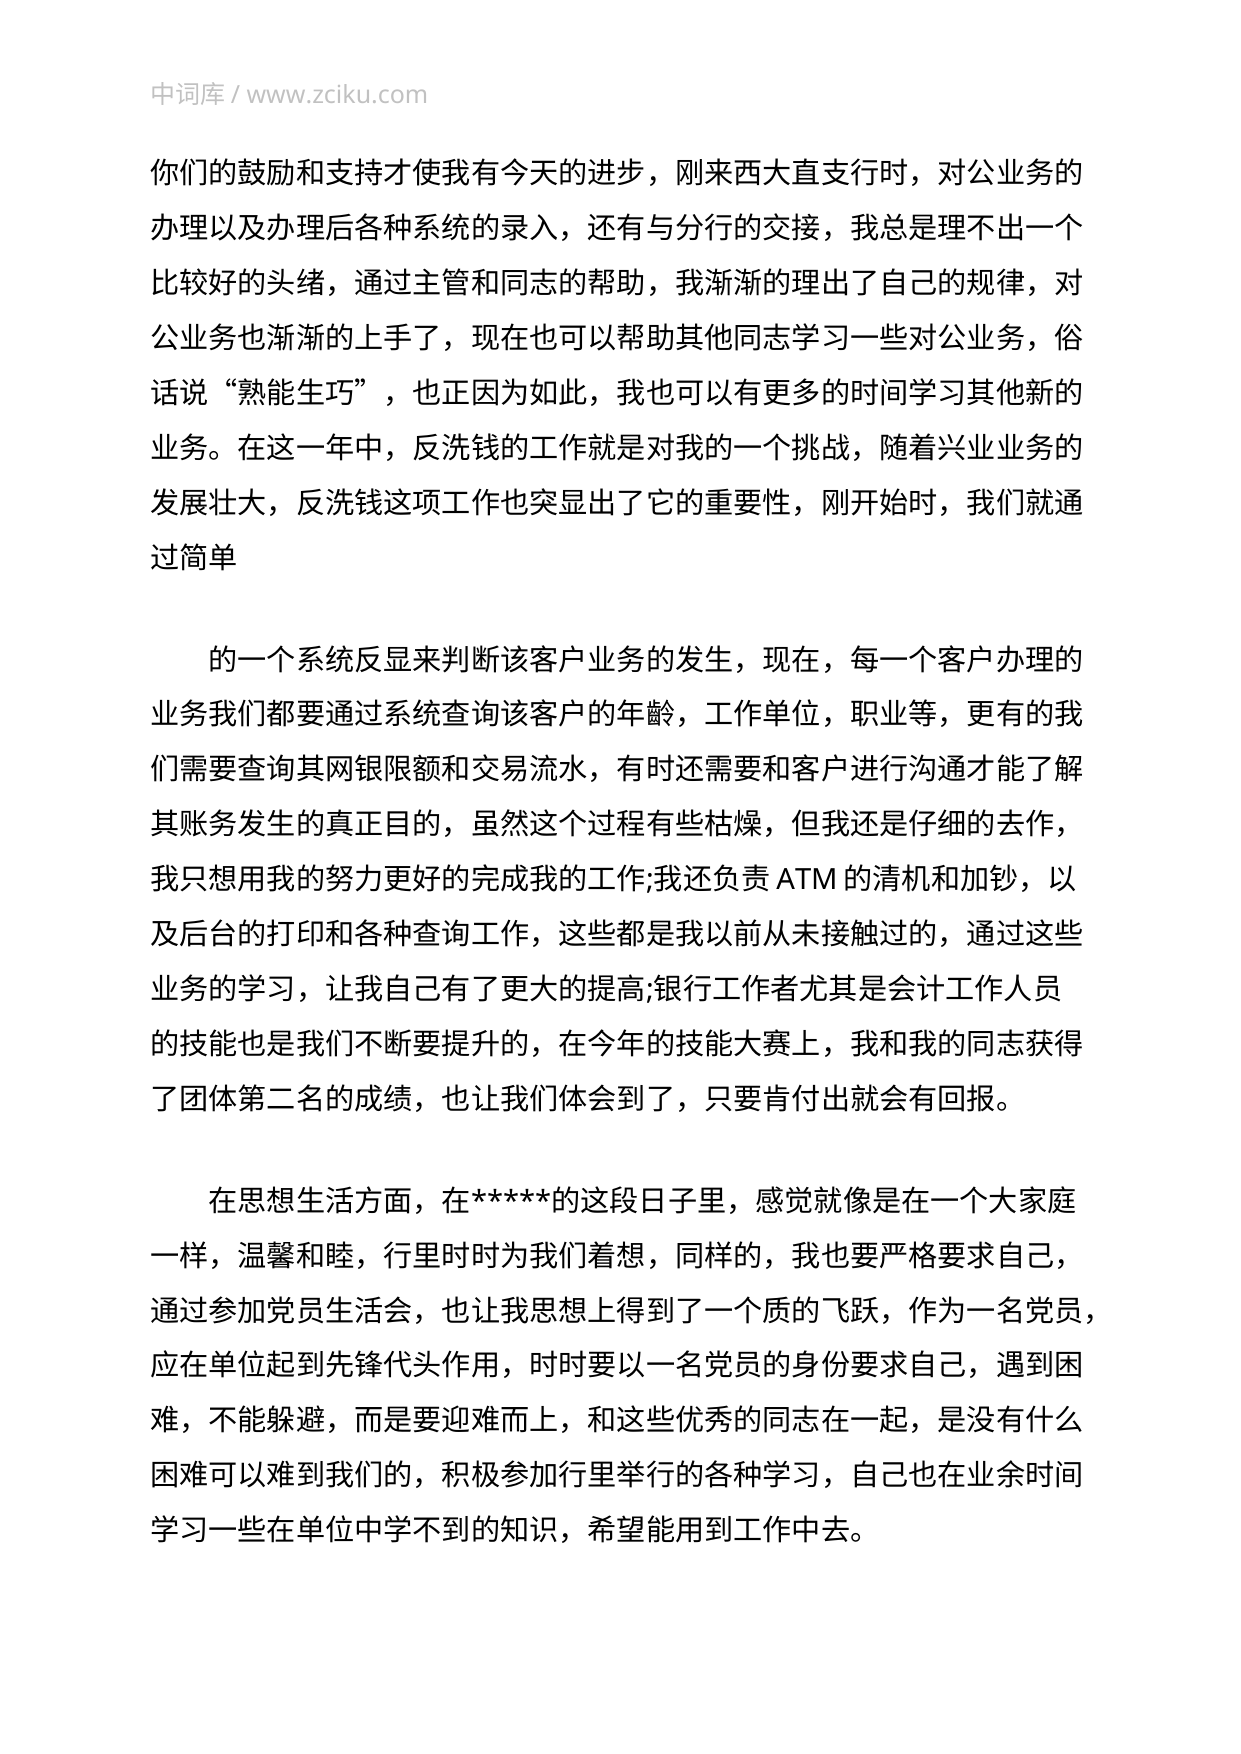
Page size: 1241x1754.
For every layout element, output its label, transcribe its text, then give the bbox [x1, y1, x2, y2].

text 的一个系统反显来判断该客户业务的发生，现在，每一个客户办理的业务我们都要通过系统查询该客户的年齡，工作单位，职业等，更有的我们需要查询其网银限额和交易流水，有时还需要和客户进行沟通才能了解其账务发生的真正目的，虽然这个过程有些枯燥，但我还是仔细的去作，我只想用我的努力更好的完成我的工作;我还负责ATM的清机和加钞，以及后台的打印和各种查询工作，这些都是我以前从未接触过的，通过这些业务的学习，让我自己有了更大的提高;银行工作者尤其是会计工作人员的技能也是我们不断要提升的，在今年的技能大赛上，我和我的同志获得了团体第二名的成绩，也让我们体会到了，只要肯付出就会有回报。 [150, 636, 1090, 1118]
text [150, 150, 1090, 577]
text 在思想生活方面，在*****的这段日子里，感觉就像是在一个大家庭一样，温馨和睦，行里时时为我们着想，同样的，我也要严格要求自己，通过参加党员生活会，也让我思想上得到了一个质的飞跃，作为一名党员，应在单位起到先锋代头作用，时时要以一名党员的身份要求自己，遇到困难，不能躲避，而是要迎难而上，和这些优秀的同志在一起，是没有什么困难可以难到我们的，积极参加行里举行的各种学习，自己也在业余时间学习一些在单位中学不到的知识，希望能用到工作中去。 [150, 1177, 1090, 1549]
